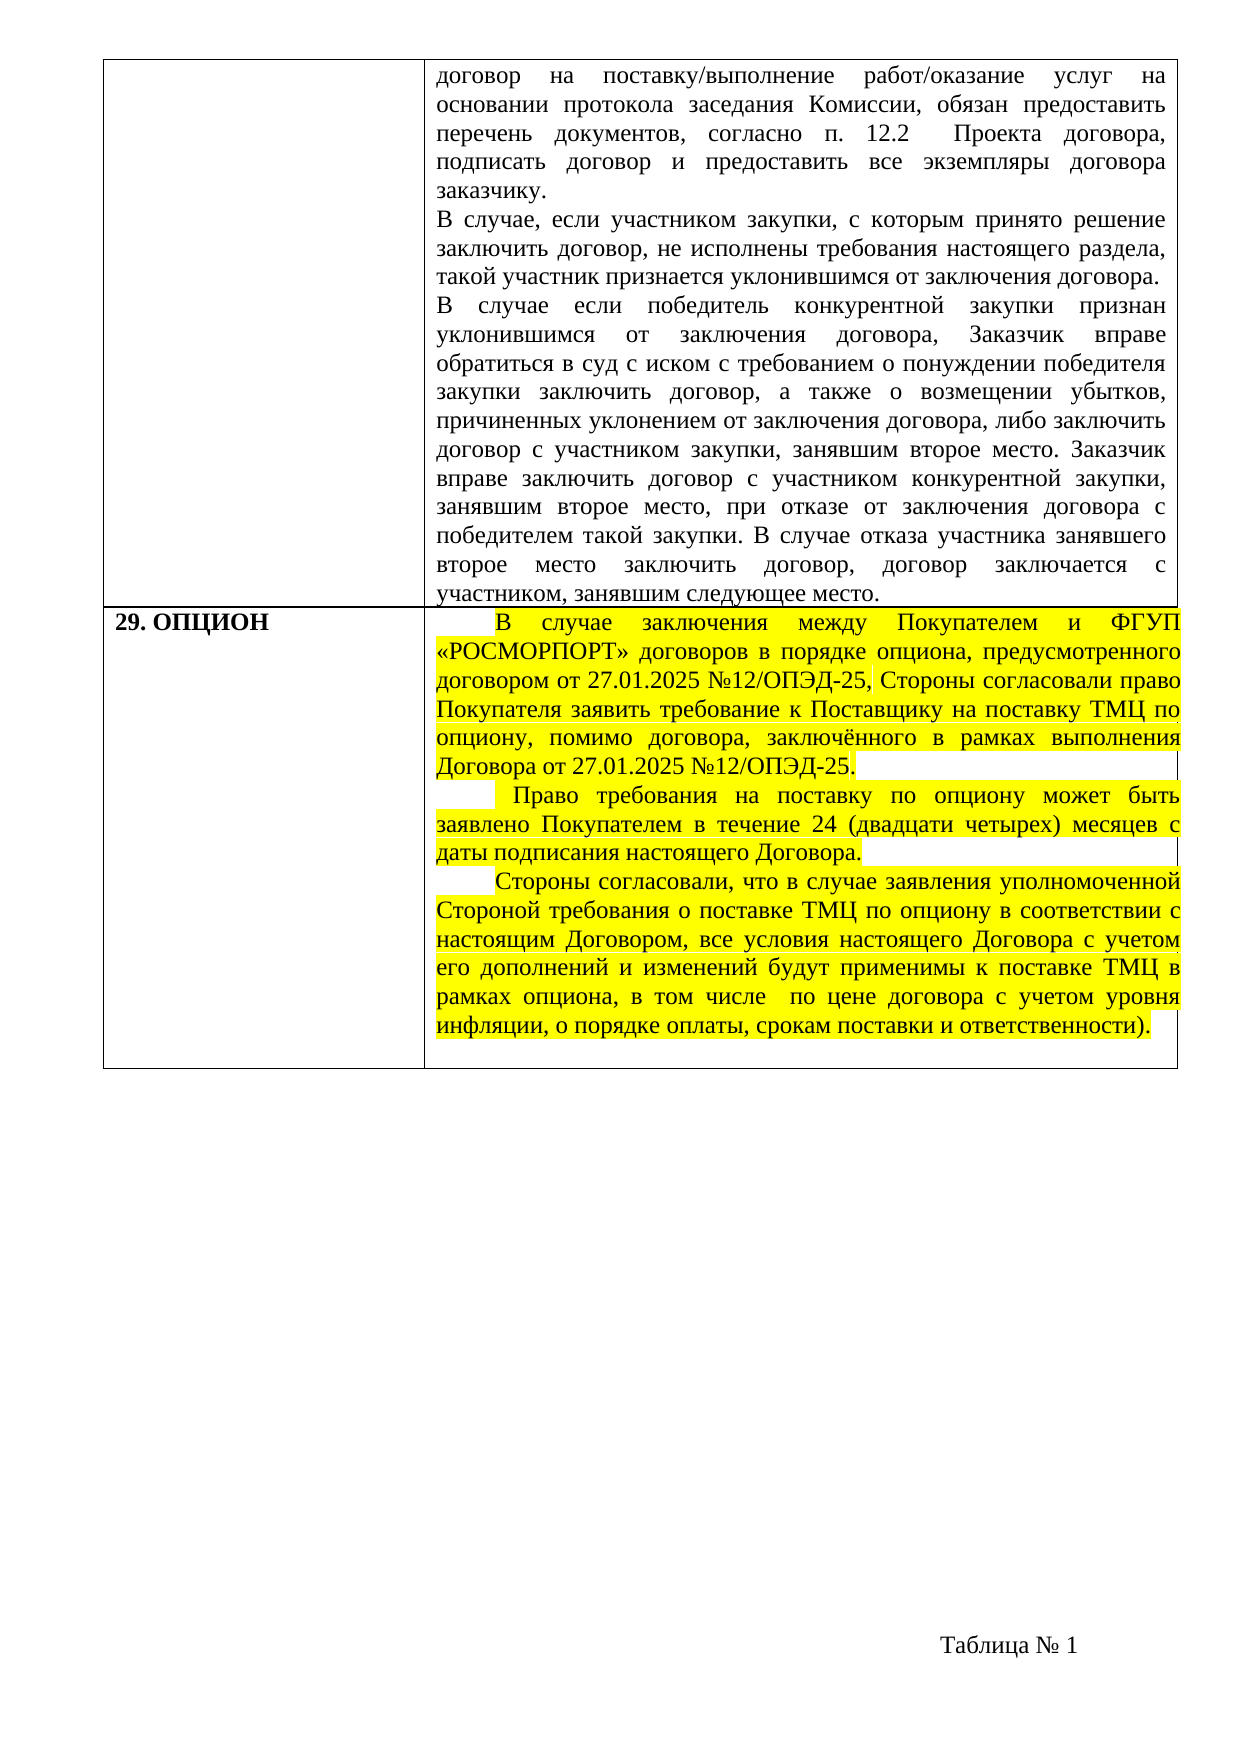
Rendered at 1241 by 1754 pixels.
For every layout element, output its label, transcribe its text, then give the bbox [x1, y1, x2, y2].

text Таблица № 1 [89, 1637, 1078, 1657]
table_cell В случае заключения между Покупателем и ФГУП «РОСМОРПОРТ» договоров в порядке опциона, предусмотренного договором от 27.01.2025 №12/ОПЭД-25, Стороны согласовали право Покупателя заявить требование к Поставщику на поставку ТМЦ по опциону, помимо договора, заключённого в рамках выполнения Договора от 27.01.2025 №12/ОПЭД-25. Право требования на поставку по опциону может быть заявлено Покупателем в течение 24 (двадцати четырех) месяцев с даты подписания настоящего Договора. Стороны согласовали, что в случае заявления уполномоченной Стороной требования о поставке ТМЦ по опциону в соответствии с настоящим Договором, все условия настоящего Договора с учетом его дополнений и изменений будут применимы к поставке ТМЦ в рамках опциона, в том числе по цене договора с учетом уровня инфляции, о порядке оплаты, срокам поставки и ответственности). [425, 608, 1177, 1067]
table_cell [104, 60, 424, 606]
table_cell 29. ОПЦИОН [104, 608, 424, 1067]
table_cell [425, 60, 1177, 606]
